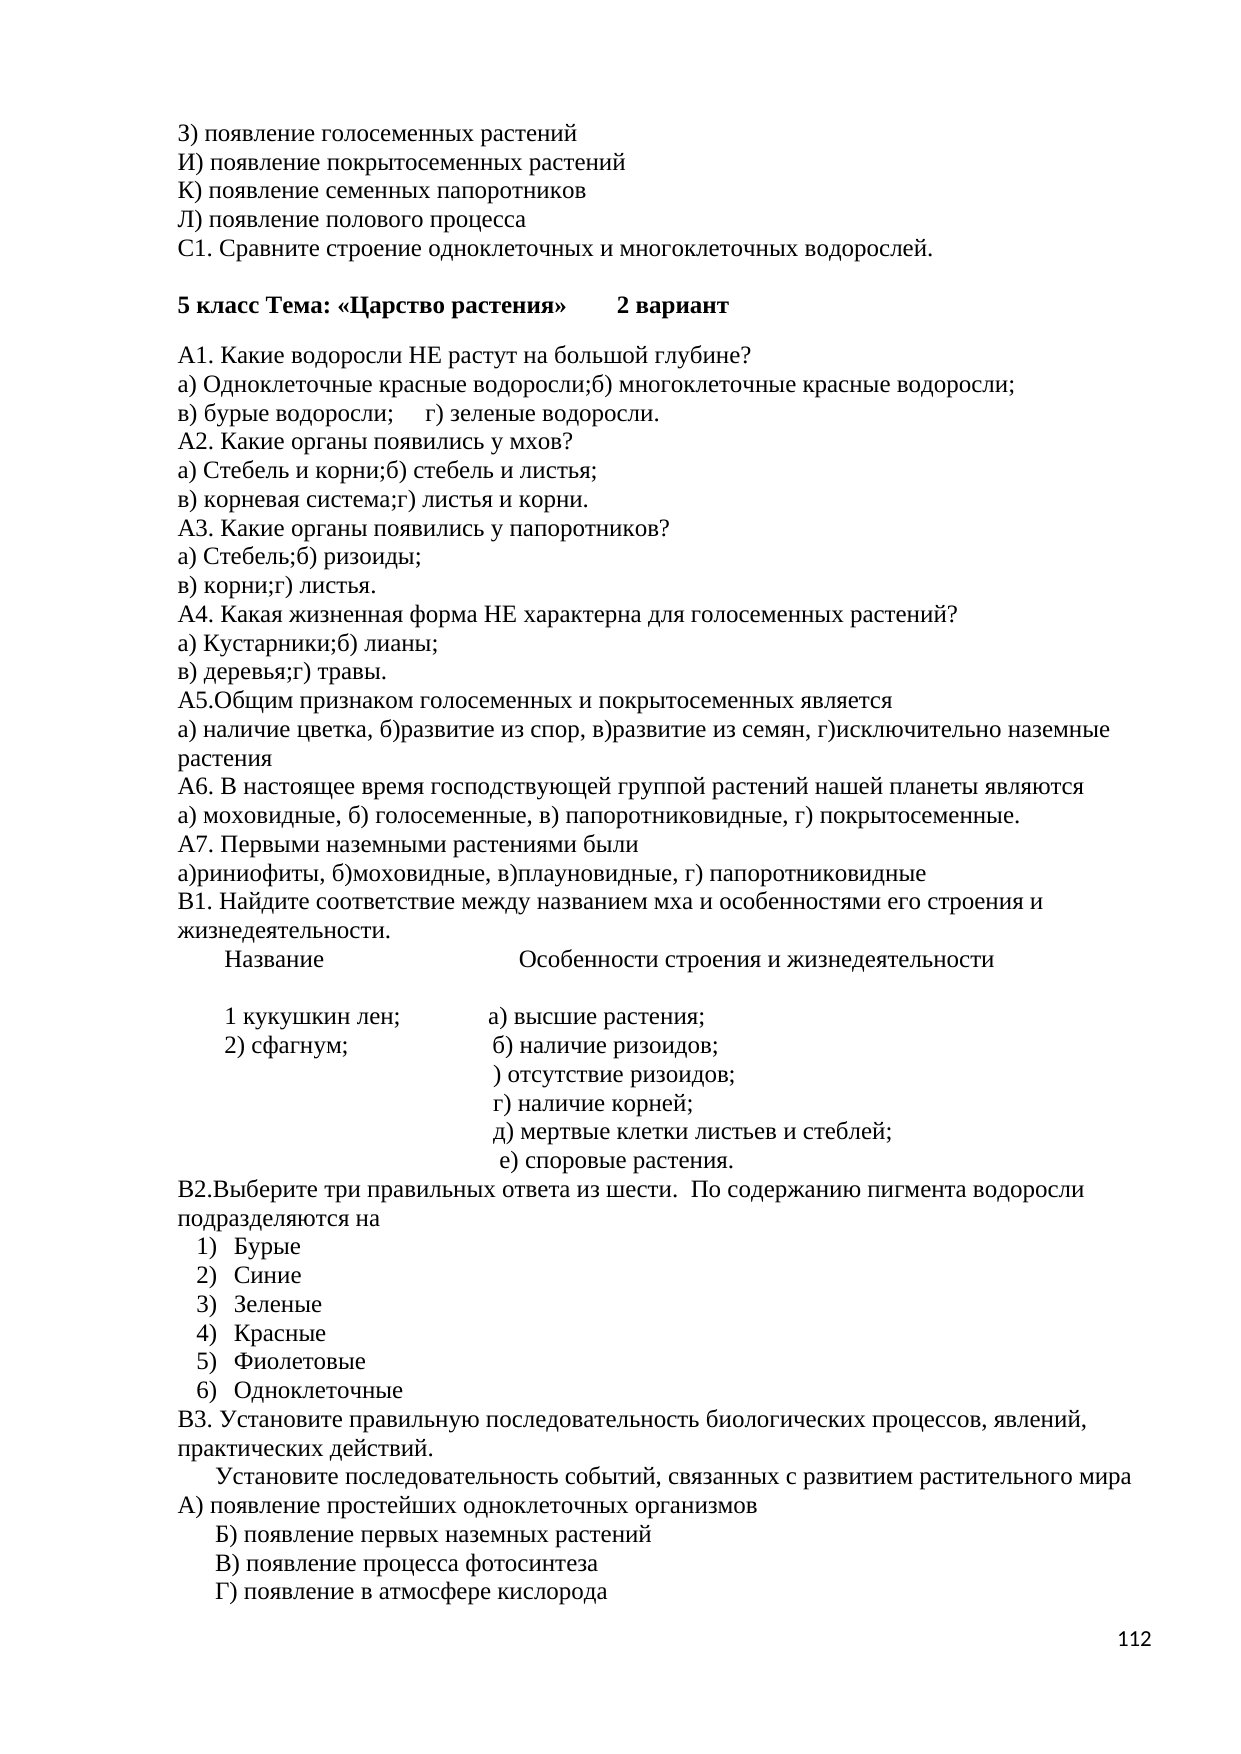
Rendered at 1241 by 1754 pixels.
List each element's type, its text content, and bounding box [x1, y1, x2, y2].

list Бурые [196, 1231, 1152, 1260]
list Синие [196, 1260, 1152, 1289]
text а) моховидные, б) голосеменные, в) папоротниковидные, г) покрытосеменные. [177, 800, 1152, 829]
text З) появление голосеменных растений [177, 118, 1152, 147]
text А7. Первыми наземными растениями были [177, 829, 1152, 858]
text С1. Сравните строение одноклеточных и многоклеточных водорослей. [177, 233, 1152, 262]
text И) появление покрытосеменных растений [177, 147, 1152, 176]
list Одноклеточные [196, 1375, 1152, 1404]
text А6. В настоящее время господствующей группой растений нашей планеты являются [177, 771, 1152, 800]
list Б) появление первых наземных растений [215, 1519, 1152, 1548]
list Зеленые [196, 1289, 1152, 1318]
list е) споровые растения. [224, 1145, 1152, 1174]
text В1. Найдите соответствие между названием мха и особенностями его строения и жизнедеятельности. [177, 886, 1152, 944]
text В3. Установите правильную последовательность биологических процессов, явлений, практических действий. [177, 1404, 1152, 1461]
text а) наличие цветка, б)развитие из спор, в)развитие из семян, г)исключительно наземные растения [177, 714, 1152, 771]
text А5.Общим признаком голосеменных и покрытосеменных является [177, 685, 1152, 714]
text в) корневая система;г) листья и корни. [177, 484, 1152, 513]
list ) отсутствие ризоидов; [224, 1059, 1152, 1088]
list Установите последовательность событий, связанных с развитием растительного мира [215, 1461, 1152, 1490]
list Красные [196, 1318, 1152, 1346]
text 5 класс Тема: «Царство растения» 2 вариант [177, 291, 1152, 319]
list Фиолетовые [196, 1346, 1152, 1375]
list 1 кукушкин лен; а) высшие растения; [224, 1001, 1152, 1030]
list г) наличие корней; [224, 1088, 1152, 1116]
text в) деревья;г) травы. [177, 656, 1152, 685]
text А2. Какие органы появились у мхов? [177, 426, 1152, 455]
text а) Кустарники;б) лианы; [177, 628, 1152, 656]
text А) появление простейших одноклеточных организмов [177, 1490, 1152, 1519]
text Л) появление полового процесса [177, 204, 1152, 233]
list В) появление процесса фотосинтеза [215, 1548, 1152, 1576]
text а) Стебель и корни;б) стебель и листья; [177, 455, 1152, 484]
list 2) сфагнум; б) наличие ризоидов; [224, 1030, 1152, 1059]
text а) Стебель;б) ризоиды; [177, 541, 1152, 570]
text К) появление семенных папоротников [177, 176, 1152, 204]
list д) мертвые клетки листьев и стеблей; [224, 1116, 1152, 1145]
text а)риниофиты, б)моховидные, в)плауновидные, г) папоротниковидные [177, 858, 1152, 886]
text а) Одноклеточные красные водоросли;б) многоклеточные красные водоросли; [177, 369, 1152, 398]
text А3. Какие органы появились у папоротников? [177, 513, 1152, 541]
list Г) появление в атмосфере кислорода [215, 1576, 1152, 1605]
list Название Особенности строения и жизнедеятельности [224, 944, 1152, 973]
text А4. Какая жизненная форма НЕ характерна для голосеменных растений? [177, 599, 1152, 628]
text В2.Выберите три правильных ответа из шести. По содержанию пигмента водоросли подразделяются на [177, 1174, 1152, 1231]
text А1. Какие водоросли НЕ растут на большой глубине? [177, 340, 1152, 369]
text в) бурые водоросли; г) зеленые водоросли. [177, 398, 1152, 426]
text в) корни;г) листья. [177, 570, 1152, 599]
